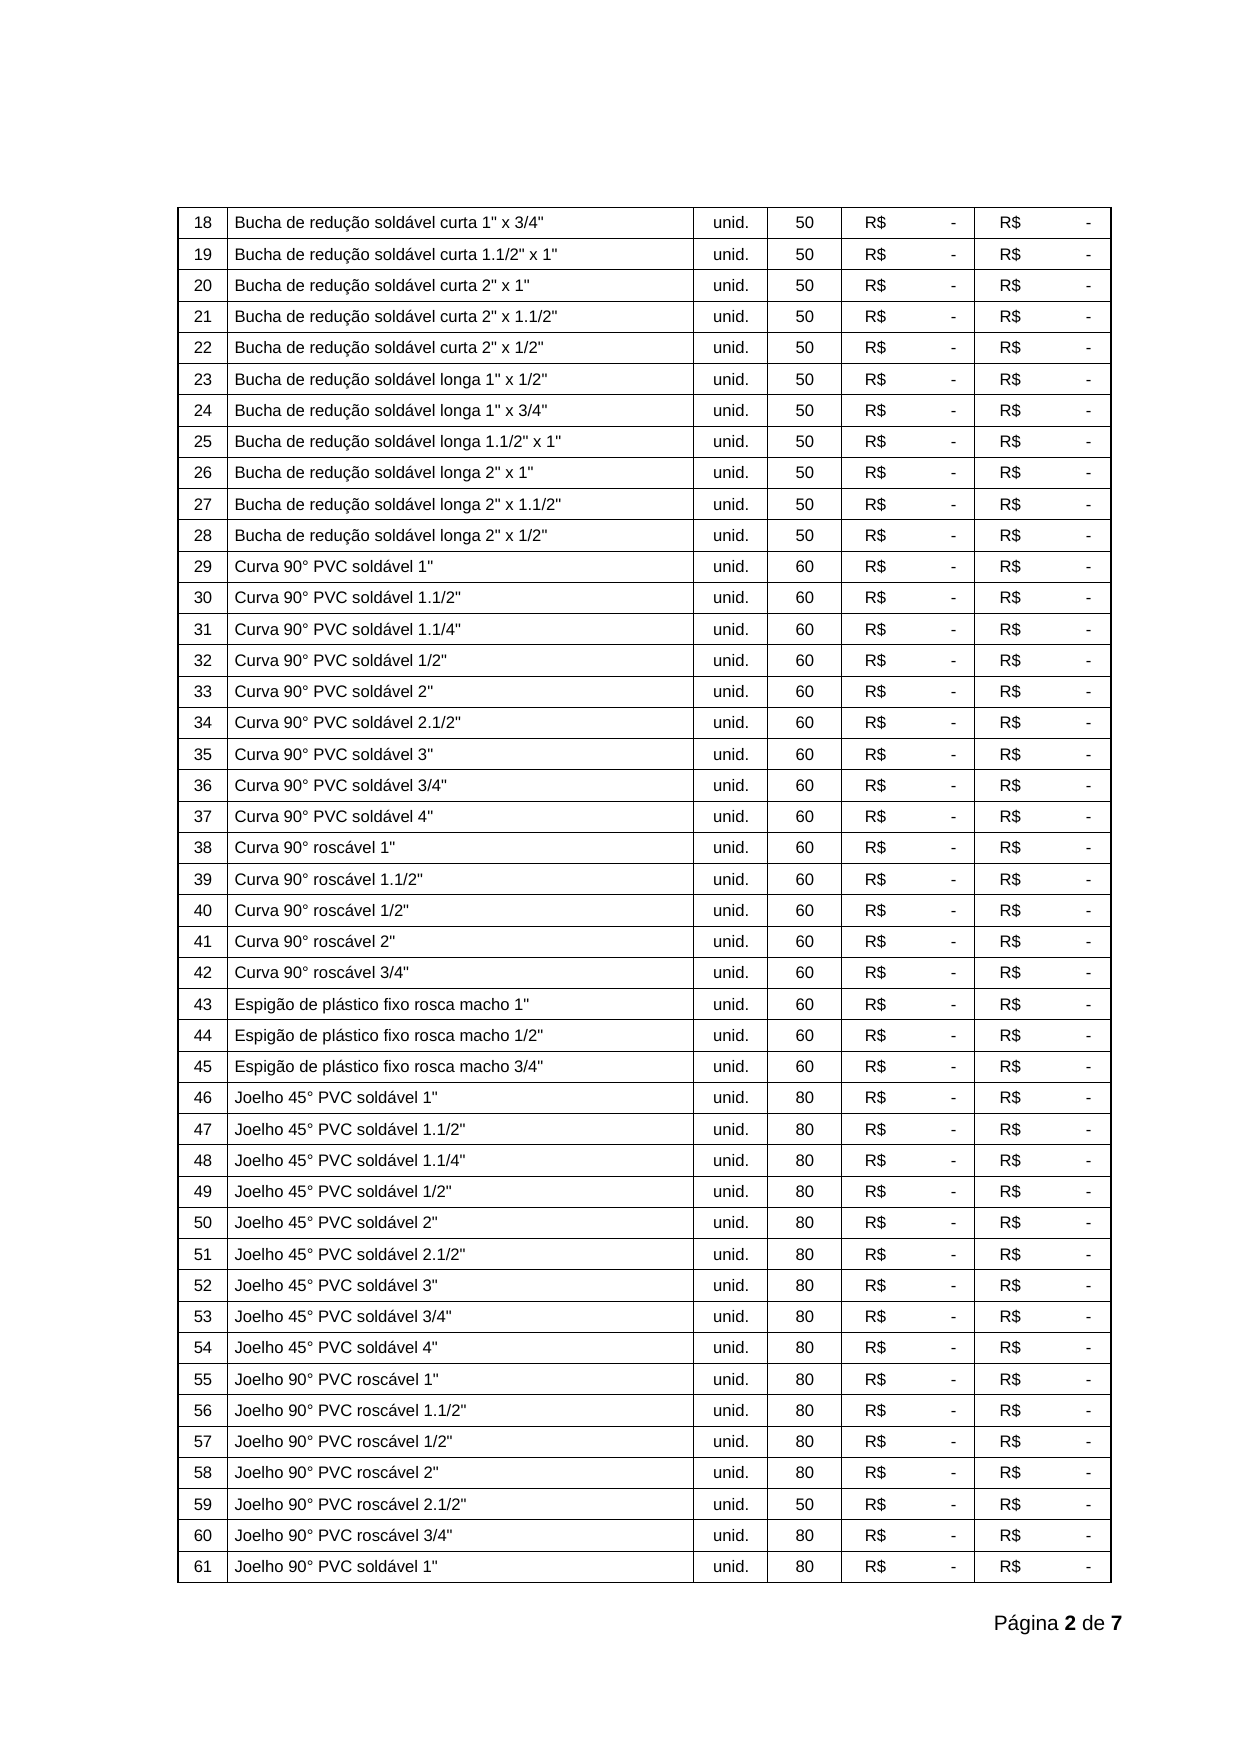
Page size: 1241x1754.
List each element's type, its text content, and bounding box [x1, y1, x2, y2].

table_cell Curva 90° PVC soldável 1.1/2" [228, 583, 693, 613]
table_cell Bucha de redução soldável longa 2" x 1/2" [228, 520, 693, 551]
table_cell 43 [179, 989, 227, 1019]
table_cell 50 [768, 364, 841, 394]
table_cell 34 [179, 708, 227, 738]
table_cell Joelho 90° PVC soldável 1" [228, 1552, 693, 1582]
table_cell Joelho 90° PVC roscável 3/4" [228, 1520, 693, 1551]
table_cell 28 [179, 520, 227, 551]
table_cell R$ - [975, 1302, 1110, 1332]
table_cell 80 [768, 1364, 841, 1394]
table_cell R$ - [975, 1395, 1110, 1426]
table_cell unid. [694, 895, 767, 926]
table_cell unid. [694, 927, 767, 957]
table_cell Curva 90° roscável 1.1/2" [228, 864, 693, 894]
table_cell R$ - [842, 489, 974, 519]
table_cell 80 [768, 1145, 841, 1176]
table_cell R$ - [975, 708, 1110, 738]
table_cell unid. [694, 1208, 767, 1238]
table_cell R$ - [975, 270, 1110, 301]
table_cell R$ - [975, 1458, 1110, 1488]
table_cell unid. [694, 864, 767, 894]
table_cell 80 [768, 1427, 841, 1457]
table_cell R$ - [842, 1145, 974, 1176]
table_cell Curva 90° roscável 1/2" [228, 895, 693, 926]
table_cell R$ - [975, 333, 1110, 363]
table_cell R$ - [842, 1520, 974, 1551]
table_cell Curva 90° PVC soldável 4" [228, 802, 693, 832]
table_cell 24 [179, 395, 227, 426]
table_cell unid. [694, 395, 767, 426]
table_cell 80 [768, 1520, 841, 1551]
table_cell R$ - [975, 427, 1110, 457]
table_cell unid. [694, 364, 767, 394]
table_cell unid. [694, 958, 767, 988]
table_cell 25 [179, 427, 227, 457]
table_cell 22 [179, 333, 227, 363]
table_cell unid. [694, 1020, 767, 1051]
table_cell R$ - [975, 614, 1110, 644]
table_cell 60 [768, 552, 841, 582]
table_cell R$ - [842, 552, 974, 582]
table_cell 80 [768, 1177, 841, 1207]
table_cell R$ - [842, 927, 974, 957]
table_cell R$ - [975, 208, 1110, 238]
table_cell 50 [768, 1489, 841, 1519]
table_cell 60 [768, 1052, 841, 1082]
table_cell R$ - [842, 270, 974, 301]
table_cell 44 [179, 1020, 227, 1051]
table_cell 52 [179, 1270, 227, 1301]
table_cell 19 [179, 239, 227, 269]
table_cell 37 [179, 802, 227, 832]
table_cell R$ - [975, 1364, 1110, 1394]
table_cell unid. [694, 833, 767, 863]
table_cell 54 [179, 1333, 227, 1363]
table_cell Curva 90° PVC soldável 2.1/2" [228, 708, 693, 738]
table_cell R$ - [842, 802, 974, 832]
table_cell unid. [694, 1083, 767, 1113]
table_cell R$ - [975, 239, 1110, 269]
table_cell 55 [179, 1364, 227, 1394]
table_cell R$ - [975, 802, 1110, 832]
table_cell unid. [694, 427, 767, 457]
table_cell R$ - [842, 1239, 974, 1269]
table_cell Espigão de plástico fixo rosca macho 3/4" [228, 1052, 693, 1082]
table_cell Curva 90° PVC soldável 3/4" [228, 770, 693, 801]
table_cell R$ - [975, 1145, 1110, 1176]
table_cell unid. [694, 614, 767, 644]
table_cell R$ - [975, 520, 1110, 551]
table_cell 60 [768, 708, 841, 738]
table_cell 40 [179, 895, 227, 926]
table_cell 27 [179, 489, 227, 519]
table_cell R$ - [842, 864, 974, 894]
table_cell Bucha de redução soldável curta 2" x 1.1/2" [228, 302, 693, 332]
table_cell R$ - [975, 1239, 1110, 1269]
table_cell Joelho 90° PVC roscável 1/2" [228, 1427, 693, 1457]
table_cell R$ - [975, 302, 1110, 332]
table_cell 80 [768, 1083, 841, 1113]
table_cell 80 [768, 1270, 841, 1301]
table_cell R$ - [975, 989, 1110, 1019]
table_cell Bucha de redução soldável longa 1" x 3/4" [228, 395, 693, 426]
table_cell 31 [179, 614, 227, 644]
table_cell Joelho 45° PVC soldável 3" [228, 1270, 693, 1301]
table_cell 60 [768, 770, 841, 801]
table_cell R$ - [842, 1458, 974, 1488]
table_cell R$ - [842, 770, 974, 801]
table_cell 35 [179, 739, 227, 769]
table_cell unid. [694, 1395, 767, 1426]
table_cell Joelho 45° PVC soldável 1.1/2" [228, 1114, 693, 1144]
table_cell 60 [768, 645, 841, 676]
table_cell 30 [179, 583, 227, 613]
table_cell 50 [768, 458, 841, 488]
table_cell 80 [768, 1208, 841, 1238]
table_cell unid. [694, 1270, 767, 1301]
table_cell R$ - [842, 1270, 974, 1301]
table_cell 20 [179, 270, 227, 301]
table_cell unid. [694, 208, 767, 238]
table_cell R$ - [842, 739, 974, 769]
table_cell R$ - [975, 1520, 1110, 1551]
table_cell 60 [179, 1520, 227, 1551]
table_cell 60 [768, 989, 841, 1019]
table_cell Joelho 45° PVC soldável 2.1/2" [228, 1239, 693, 1269]
table_cell Bucha de redução soldável longa 1" x 1/2" [228, 364, 693, 394]
table_cell 18 [179, 208, 227, 238]
table_cell unid. [694, 270, 767, 301]
table_cell 48 [179, 1145, 227, 1176]
table_cell R$ - [975, 833, 1110, 863]
table_cell R$ - [975, 1114, 1110, 1144]
table_cell R$ - [842, 395, 974, 426]
table_cell 60 [768, 864, 841, 894]
table_cell R$ - [975, 677, 1110, 707]
table_cell R$ - [975, 1270, 1110, 1301]
table_cell R$ - [842, 677, 974, 707]
table_cell Curva 90° roscável 2" [228, 927, 693, 957]
table_cell unid. [694, 989, 767, 1019]
table_cell Bucha de redução soldável curta 1.1/2" x 1" [228, 239, 693, 269]
table_cell unid. [694, 739, 767, 769]
table_cell R$ - [842, 895, 974, 926]
table_cell 60 [768, 677, 841, 707]
table_cell unid. [694, 239, 767, 269]
table_cell unid. [694, 1302, 767, 1332]
table_cell Curva 90° PVC soldável 1" [228, 552, 693, 582]
table_cell R$ - [975, 645, 1110, 676]
table_cell R$ - [842, 583, 974, 613]
table_cell Joelho 90° PVC roscável 2.1/2" [228, 1489, 693, 1519]
table_cell 32 [179, 645, 227, 676]
table_cell unid. [694, 302, 767, 332]
table_cell R$ - [842, 520, 974, 551]
table_cell Curva 90° PVC soldável 2" [228, 677, 693, 707]
table_cell 51 [179, 1239, 227, 1269]
table_cell R$ - [842, 1052, 974, 1082]
table_cell Bucha de redução soldável curta 2" x 1/2" [228, 333, 693, 363]
table_cell R$ - [842, 833, 974, 863]
table_cell Bucha de redução soldável curta 1" x 3/4" [228, 208, 693, 238]
table_cell 50 [768, 333, 841, 363]
table_cell R$ - [975, 1052, 1110, 1082]
table_cell R$ - [975, 1177, 1110, 1207]
table_cell 60 [768, 583, 841, 613]
table_cell R$ - [842, 1177, 974, 1207]
table_cell Joelho 45° PVC soldável 1/2" [228, 1177, 693, 1207]
table_cell unid. [694, 1145, 767, 1176]
table_cell unid. [694, 1427, 767, 1457]
table_cell 50 [768, 395, 841, 426]
table_cell R$ - [842, 333, 974, 363]
table_cell R$ - [975, 583, 1110, 613]
table_cell R$ - [975, 927, 1110, 957]
table_cell Curva 90° roscável 3/4" [228, 958, 693, 988]
table_cell 60 [768, 802, 841, 832]
table_cell 80 [768, 1239, 841, 1269]
table_cell R$ - [975, 1427, 1110, 1457]
table_cell Joelho 90° PVC roscável 1.1/2" [228, 1395, 693, 1426]
table_cell 47 [179, 1114, 227, 1144]
table_cell R$ - [842, 208, 974, 238]
table_cell unid. [694, 645, 767, 676]
table_cell R$ - [842, 1489, 974, 1519]
table_cell Joelho 90° PVC roscável 1" [228, 1364, 693, 1394]
table_cell R$ - [842, 645, 974, 676]
table_cell R$ - [975, 864, 1110, 894]
table_cell R$ - [842, 1364, 974, 1394]
table_cell 38 [179, 833, 227, 863]
table_cell Joelho 45° PVC soldável 1" [228, 1083, 693, 1113]
table_cell Joelho 45° PVC soldável 4" [228, 1333, 693, 1363]
table_cell 80 [768, 1395, 841, 1426]
table_cell 36 [179, 770, 227, 801]
table_cell R$ - [975, 395, 1110, 426]
table_cell Curva 90° PVC soldável 1/2" [228, 645, 693, 676]
table_cell 50 [768, 427, 841, 457]
table_cell 50 [768, 270, 841, 301]
table_cell unid. [694, 1333, 767, 1363]
table_cell 61 [179, 1552, 227, 1582]
table_cell R$ - [842, 614, 974, 644]
table_cell R$ - [975, 1020, 1110, 1051]
table_cell Joelho 45° PVC soldável 3/4" [228, 1302, 693, 1332]
table_cell unid. [694, 552, 767, 582]
table_cell Curva 90° roscável 1" [228, 833, 693, 863]
table_cell R$ - [975, 1552, 1110, 1582]
table_cell unid. [694, 1239, 767, 1269]
table_cell 60 [768, 958, 841, 988]
table_cell unid. [694, 520, 767, 551]
table_cell 33 [179, 677, 227, 707]
table_cell 50 [179, 1208, 227, 1238]
table_cell R$ - [842, 1114, 974, 1144]
table_cell R$ - [842, 1427, 974, 1457]
table_cell 46 [179, 1083, 227, 1113]
table_cell 42 [179, 958, 227, 988]
table_cell R$ - [975, 1333, 1110, 1363]
table_cell unid. [694, 1114, 767, 1144]
table_cell unid. [694, 1458, 767, 1488]
table_cell 59 [179, 1489, 227, 1519]
table_cell R$ - [842, 458, 974, 488]
table_cell 50 [768, 489, 841, 519]
table_cell unid. [694, 802, 767, 832]
table_cell R$ - [975, 489, 1110, 519]
table_cell unid. [694, 1489, 767, 1519]
table_cell 39 [179, 864, 227, 894]
table_cell Curva 90° PVC soldável 1.1/4" [228, 614, 693, 644]
table_cell R$ - [842, 1302, 974, 1332]
table_cell Espigão de plástico fixo rosca macho 1" [228, 989, 693, 1019]
table_cell R$ - [975, 1208, 1110, 1238]
table_cell R$ - [842, 989, 974, 1019]
table_cell 80 [768, 1458, 841, 1488]
table_cell 60 [768, 927, 841, 957]
table_cell R$ - [975, 1083, 1110, 1113]
table_cell R$ - [975, 895, 1110, 926]
table_cell Joelho 45° PVC soldável 1.1/4" [228, 1145, 693, 1176]
table_cell R$ - [975, 552, 1110, 582]
table_cell 57 [179, 1427, 227, 1457]
table_cell 58 [179, 1458, 227, 1488]
table_cell R$ - [842, 427, 974, 457]
table_cell R$ - [842, 1208, 974, 1238]
table_cell Joelho 90° PVC roscável 2" [228, 1458, 693, 1488]
table_cell R$ - [842, 1333, 974, 1363]
table_cell 53 [179, 1302, 227, 1332]
table_cell unid. [694, 1052, 767, 1082]
table_cell 41 [179, 927, 227, 957]
table_cell R$ - [842, 239, 974, 269]
table_cell unid. [694, 770, 767, 801]
table_cell R$ - [842, 302, 974, 332]
table_cell R$ - [975, 1489, 1110, 1519]
table_cell 60 [768, 739, 841, 769]
table_cell 26 [179, 458, 227, 488]
table_cell 80 [768, 1333, 841, 1363]
table_cell R$ - [975, 364, 1110, 394]
table_cell Joelho 45° PVC soldável 2" [228, 1208, 693, 1238]
table_cell R$ - [842, 1395, 974, 1426]
table_cell unid. [694, 333, 767, 363]
table_cell 56 [179, 1395, 227, 1426]
table_cell R$ - [842, 1552, 974, 1582]
table_cell unid. [694, 583, 767, 613]
table_cell unid. [694, 677, 767, 707]
table_cell R$ - [842, 1083, 974, 1113]
table_cell unid. [694, 458, 767, 488]
table_cell R$ - [842, 1020, 974, 1051]
table_cell 49 [179, 1177, 227, 1207]
table_cell 60 [768, 614, 841, 644]
table_cell 50 [768, 302, 841, 332]
table_cell 60 [768, 833, 841, 863]
table_cell R$ - [975, 739, 1110, 769]
table_cell unid. [694, 708, 767, 738]
table_cell 80 [768, 1302, 841, 1332]
table_cell 29 [179, 552, 227, 582]
table_cell unid. [694, 1177, 767, 1207]
table_cell 50 [768, 208, 841, 238]
table_cell 60 [768, 1020, 841, 1051]
table_cell 60 [768, 895, 841, 926]
table_cell unid. [694, 1364, 767, 1394]
table_cell Espigão de plástico fixo rosca macho 1/2" [228, 1020, 693, 1051]
table_cell 80 [768, 1114, 841, 1144]
table_cell 23 [179, 364, 227, 394]
table_cell Bucha de redução soldável longa 2" x 1" [228, 458, 693, 488]
table_cell Bucha de redução soldável curta 2" x 1" [228, 270, 693, 301]
table_cell unid. [694, 1552, 767, 1582]
table_cell R$ - [975, 770, 1110, 801]
table_cell unid. [694, 489, 767, 519]
table_cell unid. [694, 1520, 767, 1551]
table_cell R$ - [842, 958, 974, 988]
table_cell 80 [768, 1552, 841, 1582]
table_cell R$ - [975, 458, 1110, 488]
table_cell 21 [179, 302, 227, 332]
table_cell 50 [768, 520, 841, 551]
table_cell Bucha de redução soldável longa 1.1/2" x 1" [228, 427, 693, 457]
table_cell R$ - [842, 364, 974, 394]
table_cell Curva 90° PVC soldável 3" [228, 739, 693, 769]
table_cell R$ - [975, 958, 1110, 988]
table_cell Bucha de redução soldável longa 2" x 1.1/2" [228, 489, 693, 519]
table_cell 45 [179, 1052, 227, 1082]
table_cell R$ - [842, 708, 974, 738]
table_cell 50 [768, 239, 841, 269]
